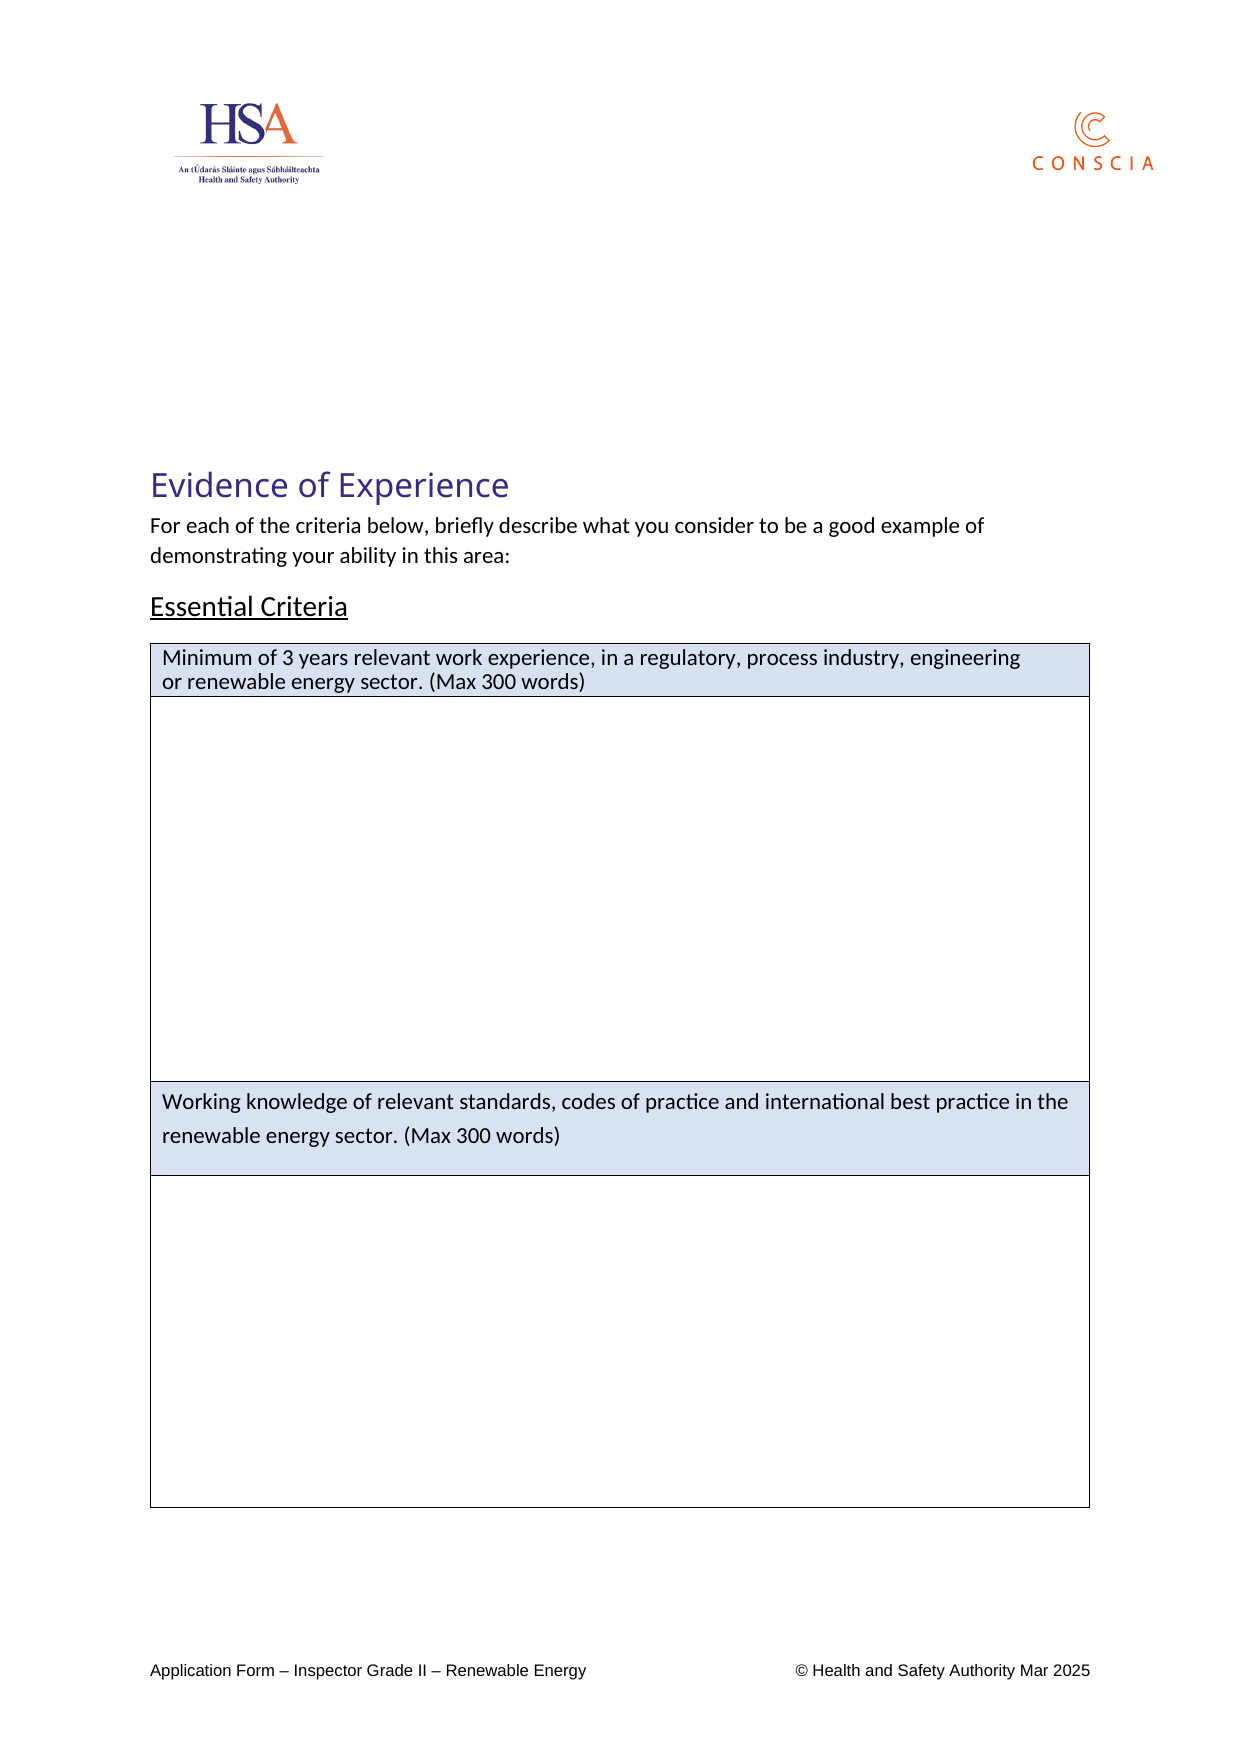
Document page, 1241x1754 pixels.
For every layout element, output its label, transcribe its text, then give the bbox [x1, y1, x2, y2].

text For each of the criteria below, briefly describe what you consider to be a good example of demonstrating your ability in this area: [150, 511, 1090, 569]
table_header Minimum of 3 years relevant work experience, in a regulatory, process industry, engineering or renewable energy sector. (Max 300 words) [151, 644, 1089, 696]
table_cell [151, 1176, 1089, 1507]
text Essential Criteria [150, 588, 1090, 624]
table_cell [151, 697, 1089, 1081]
picture [1004, 100, 1183, 184]
table_cell Working knowledge of relevant standards, codes of practice and international best practice in the renewable energy sector. (Max 300 words) [151, 1082, 1089, 1175]
subtitle Evidence of Experience [150, 462, 1090, 507]
picture [150, 73, 344, 220]
